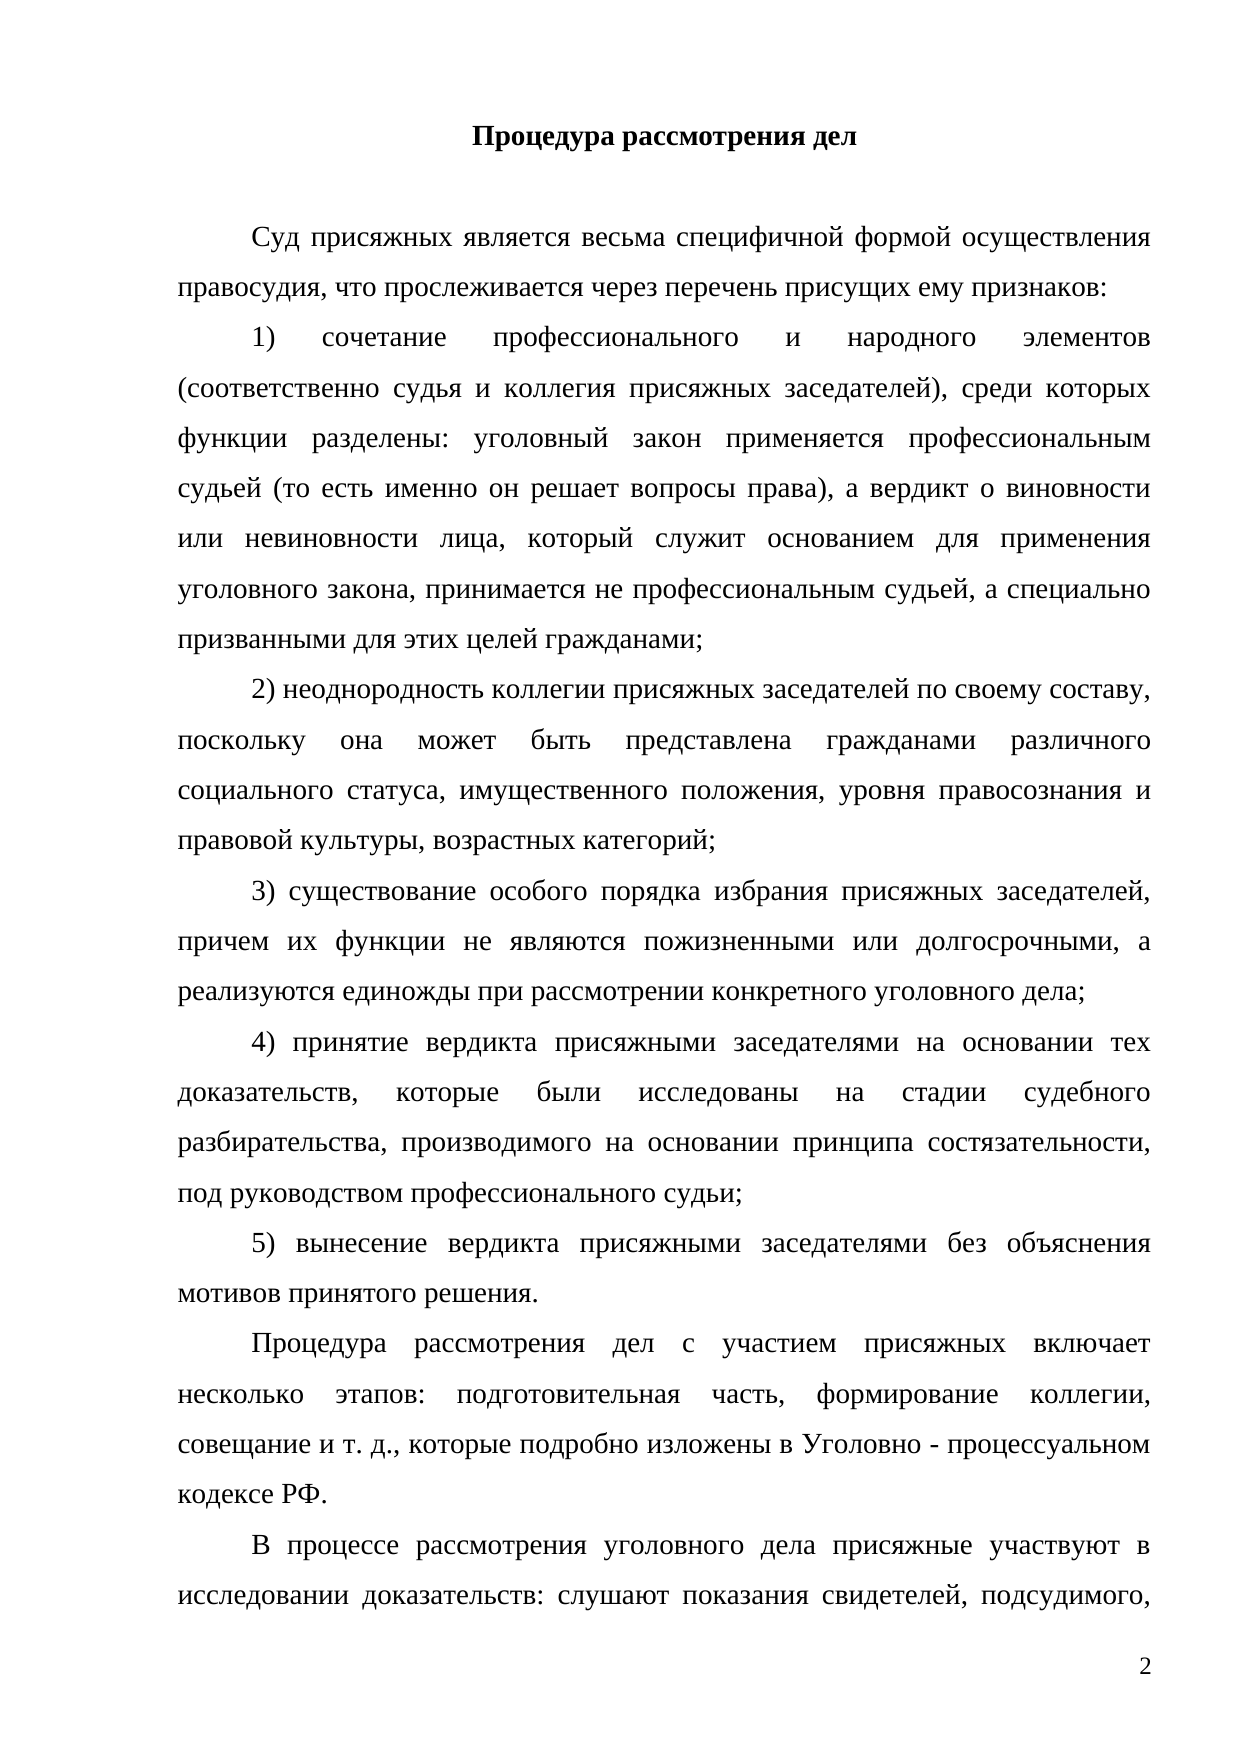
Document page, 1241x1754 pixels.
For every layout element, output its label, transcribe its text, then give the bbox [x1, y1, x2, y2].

text 3) существование особого порядка избрания присяжных заседателей, причем их функции не являются пожизненными или долгосрочными, а реализуются единожды при рассмотрении конкретного уголовного дела; [177, 873, 1152, 1007]
text Суд присяжных является весьма специфичной формой осуществления правосудия, что прослеживается через перечень присущих ему признаков: [177, 219, 1152, 303]
text Процедура рассмотрения дел с участием присяжных включает несколько этапов: подготовительная часть, формирование коллегии, совещание и т. д., которые подробно изложены в Уголовно - процессуальном кодексе РФ. [177, 1326, 1152, 1510]
text 2) неоднородность коллегии присяжных заседателей по своему составу, поскольку она может быть представлена гражданами различного социального статуса, имущественного положения, уровня правосознания и правовой культуры, возрастных категорий; [177, 672, 1152, 856]
subtitle Процедура рассмотрения дел [177, 118, 1152, 152]
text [177, 1527, 1152, 1611]
text 1) сочетание профессионального и народного элементов (соответственно судья и коллегия присяжных заседателей), среди которых функции разделены: уголовный закон применяется профессиональным судьей (то есть именно он решает вопросы права), а вердикт о виновности или невиновности лица, который служит основанием для применения уголовного закона, принимается не профессиональным судьей, а специально призванными для этих целей гражданами; [177, 319, 1152, 655]
text 4) принятие вердикта присяжными заседателями на основании тех доказательств, которые были исследованы на стадии судебного разбирательства, производимого на основании принципа состязательности, под руководством профессионального судьи; [177, 1024, 1152, 1208]
text 5) вынесение вердикта присяжными заседателями без объяснения мотивов принятого решения. [177, 1225, 1152, 1309]
